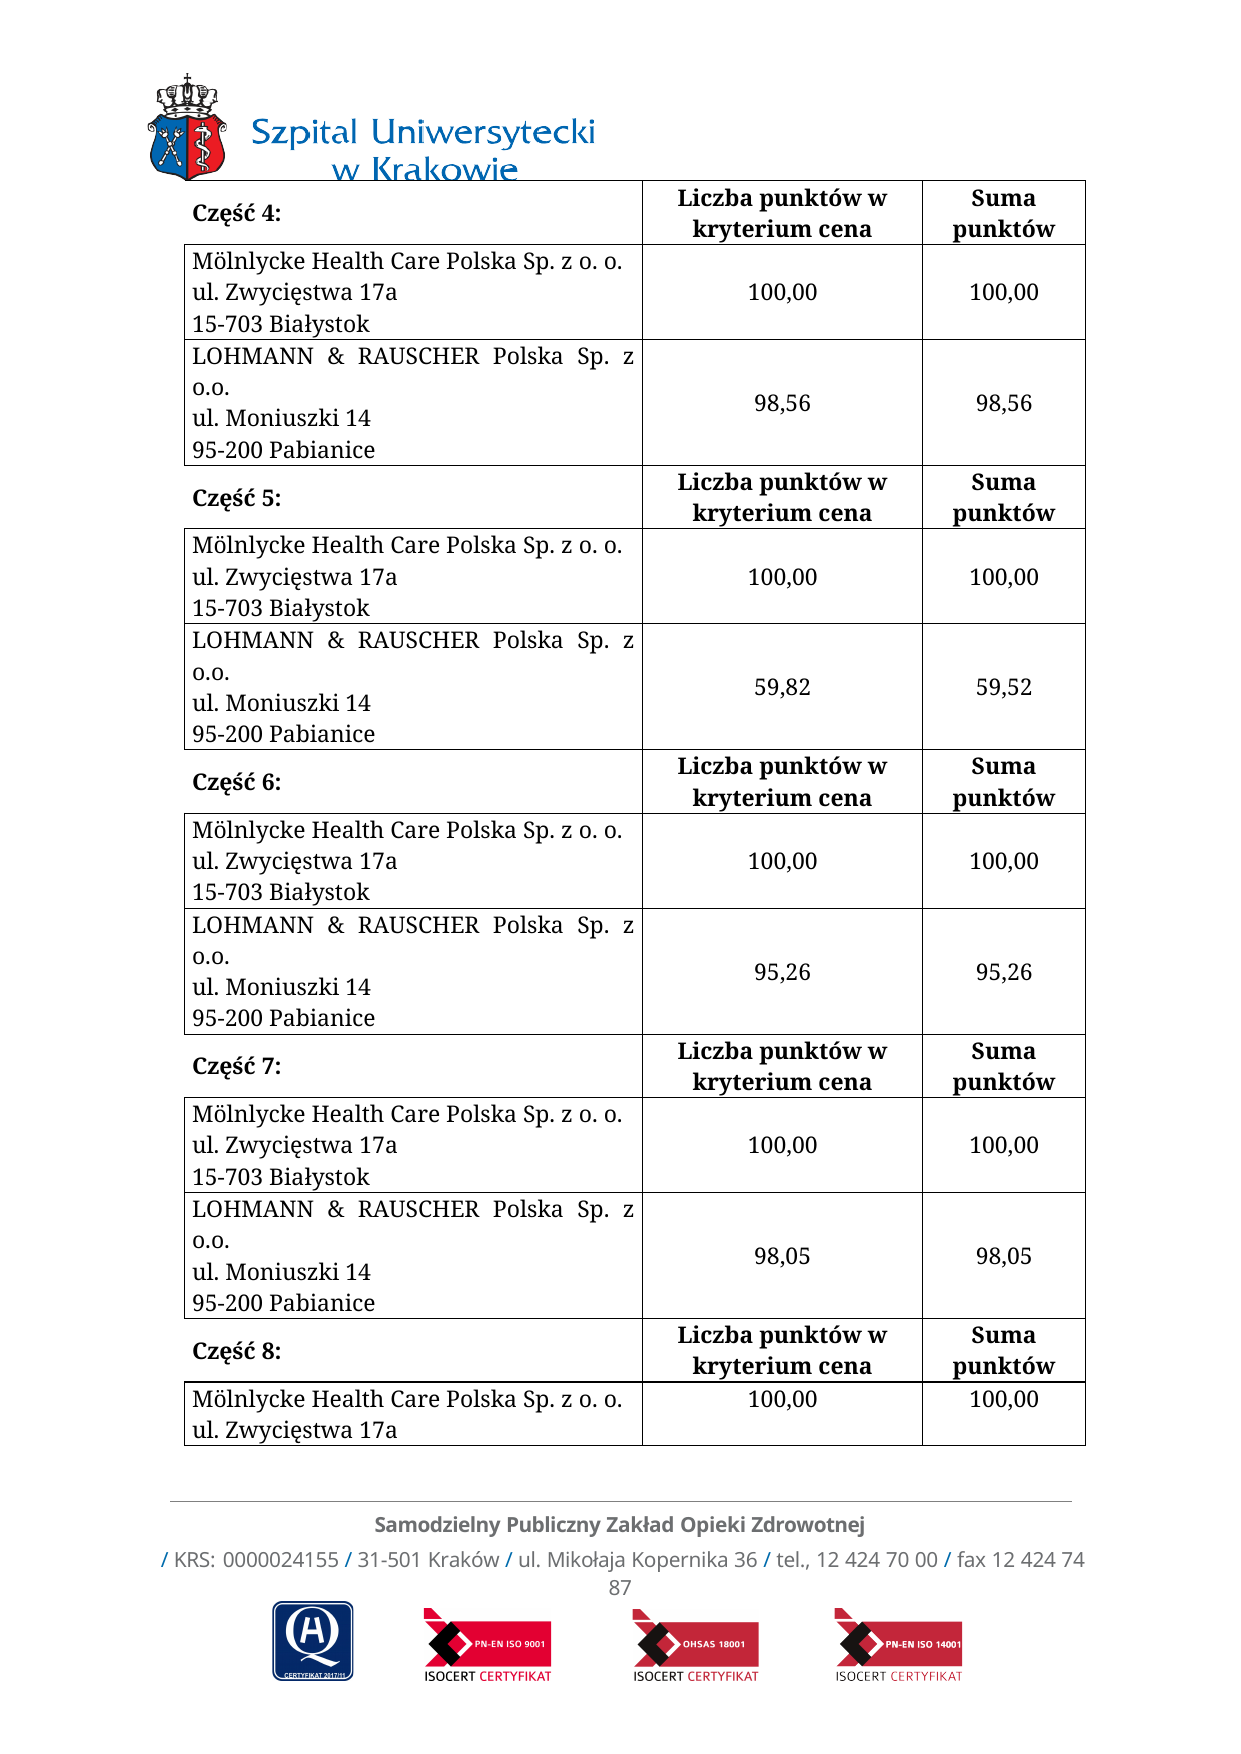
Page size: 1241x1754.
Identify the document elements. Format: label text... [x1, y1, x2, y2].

table_cell Liczba punktów w kryterium cena [643, 1319, 922, 1381]
picture [632, 1609, 759, 1681]
table_cell LOHMANN & RAUSCHER Polska Sp. z o.o. ul. Moniuszki 14 95-200 Pabianice [185, 340, 642, 465]
table_cell Część 7: [185, 1035, 642, 1097]
table_cell Liczba punktów w kryterium cena [643, 181, 922, 244]
table_cell 100,00 [923, 1098, 1085, 1192]
table_cell 98,56 [923, 340, 1085, 465]
table_cell LOHMANN & RAUSCHER Polska Sp. z o.o. ul. Moniuszki 14 95-200 Pabianice [185, 1193, 642, 1318]
picture [252, 118, 596, 180]
picture [834, 1608, 963, 1681]
table_cell Suma punktów [923, 1035, 1085, 1097]
table_cell 100,00 [923, 245, 1085, 339]
table_cell LOHMANN & RAUSCHER Polska Sp. z o.o. ul. Moniuszki 14 95-200 Pabianice [185, 624, 642, 749]
table_cell Liczba punktów w kryterium cena [643, 1035, 922, 1097]
table_cell Część 8: [185, 1319, 642, 1381]
table_cell 100,00 [643, 245, 922, 339]
table_cell LOHMANN & RAUSCHER Polska Sp. z o.o. ul. Moniuszki 14 95-200 Pabianice [185, 909, 642, 1033]
table_cell Mölnlycke Health Care Polska Sp. z o. o. ul. Zwycięstwa 17a 15-703 Białystok [185, 245, 642, 339]
table_cell Suma punktów [923, 466, 1085, 528]
table_cell Część 6: [185, 750, 642, 813]
table_cell 98,05 [923, 1193, 1085, 1318]
table_cell 100,00 [643, 1383, 922, 1445]
table_cell 100,00 [643, 1098, 922, 1192]
table_cell Część 5: [185, 466, 642, 528]
table_cell 59,52 [923, 624, 1085, 749]
table_cell 100,00 [923, 1383, 1085, 1445]
table_cell 100,00 [643, 529, 922, 623]
table_cell Suma punktów [923, 181, 1085, 244]
table_cell 95,26 [643, 909, 922, 1033]
table_cell 100,00 [923, 814, 1085, 907]
table_cell Mölnlycke Health Care Polska Sp. z o. o. ul. Zwycięstwa 17a 15-703 Białystok [185, 529, 642, 623]
table_cell Mölnlycke Health Care Polska Sp. z o. o. ul. Zwycięstwa 17a 15-703 Białystok [185, 814, 642, 907]
table_cell Część 4: [185, 181, 642, 244]
picture [272, 1601, 354, 1681]
table_cell Suma punktów [923, 750, 1085, 813]
table_cell 100,00 [923, 529, 1085, 623]
table_cell Liczba punktów w kryterium cena [643, 750, 922, 813]
table_cell Mölnlycke Health Care Polska Sp. z o. o. ul. Zwycięstwa 17a 15-703 Białystok [185, 1383, 642, 1445]
table_cell Mölnlycke Health Care Polska Sp. z o. o. ul. Zwycięstwa 17a 15-703 Białystok [185, 1098, 642, 1192]
picture [147, 73, 227, 181]
table_cell 59,82 [643, 624, 922, 749]
table_cell Suma punktów [923, 1319, 1085, 1381]
table_cell 100,00 [643, 814, 922, 907]
picture [423, 1608, 552, 1681]
table_cell Liczba punktów w kryterium cena [643, 466, 922, 528]
table_cell 98,56 [643, 340, 922, 465]
table_cell 95,26 [923, 909, 1085, 1033]
table_cell 98,05 [643, 1193, 922, 1318]
